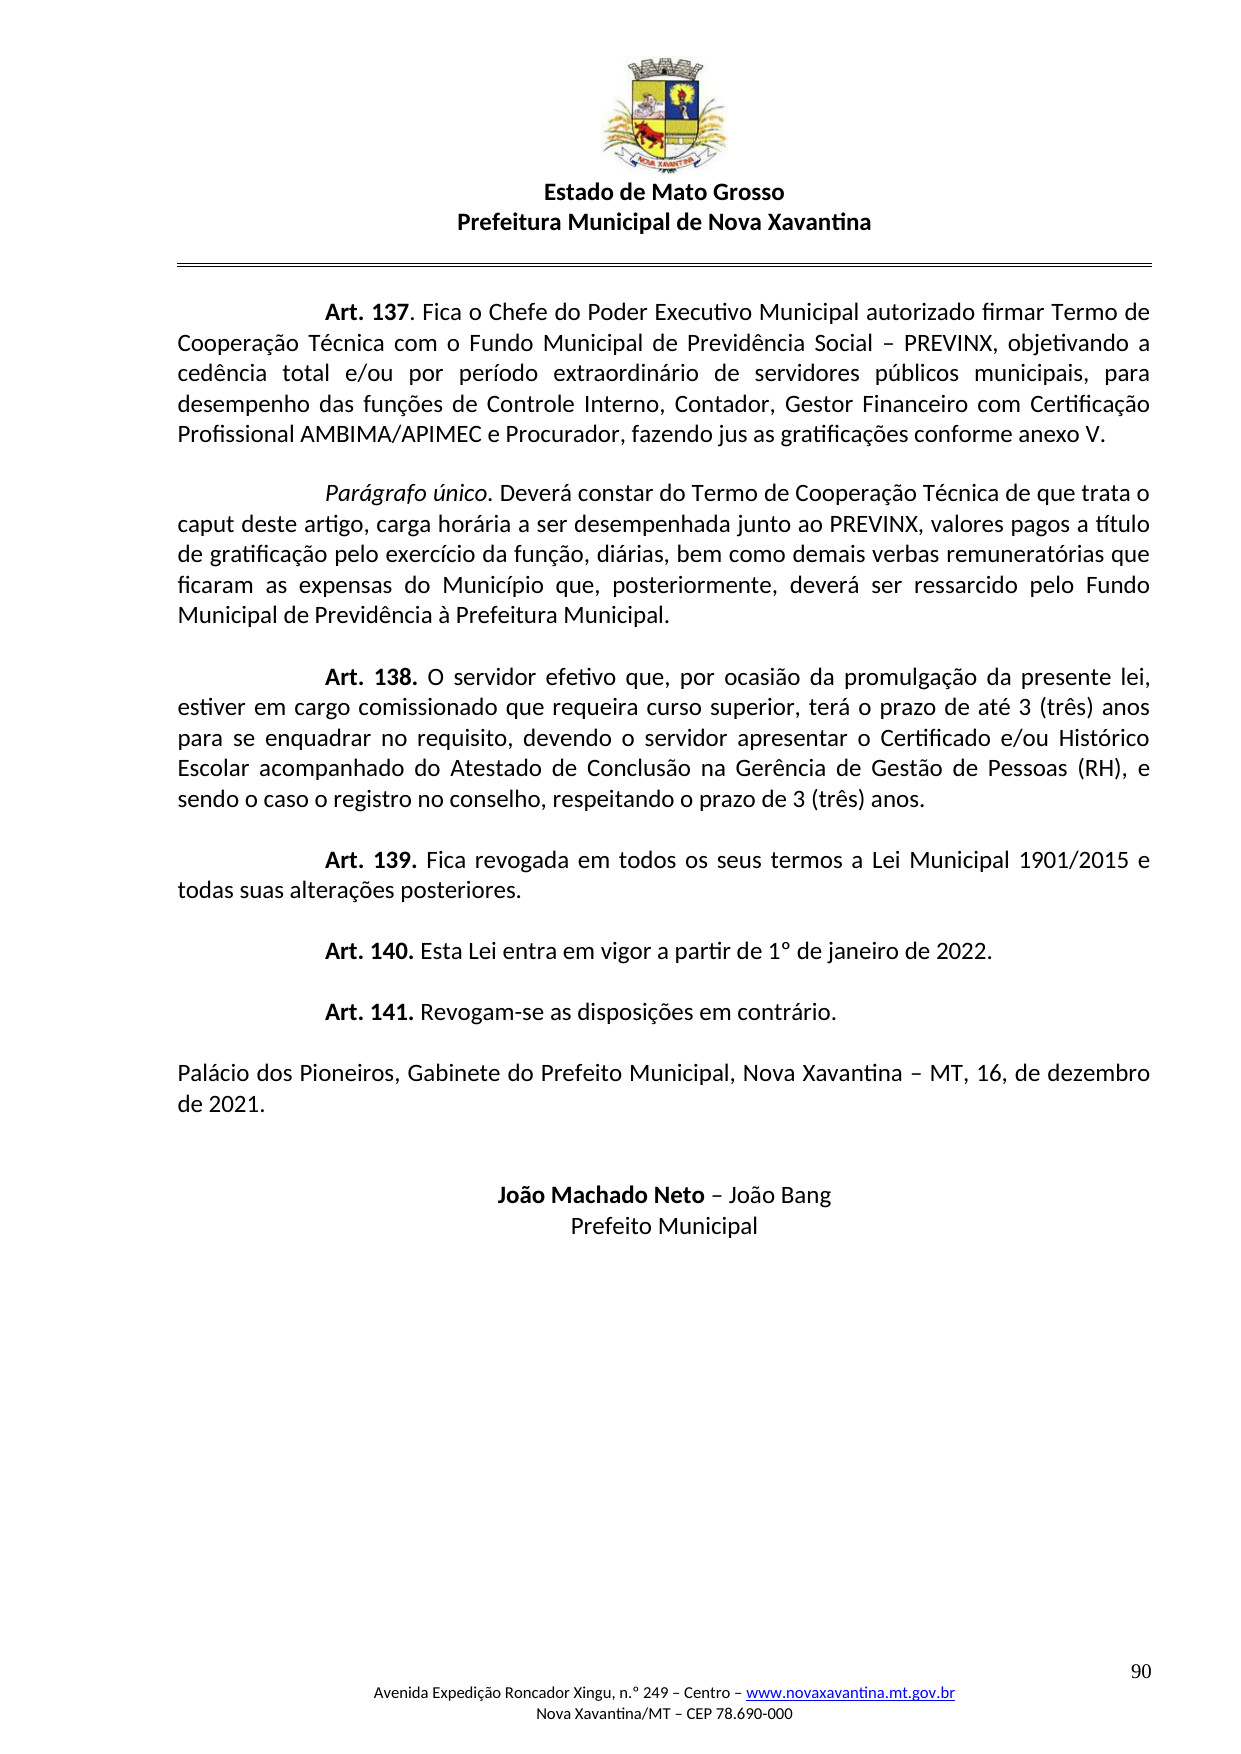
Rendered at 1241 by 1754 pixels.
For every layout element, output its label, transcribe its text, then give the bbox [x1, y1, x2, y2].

text João Machado Neto – João Bang [177, 1179, 1152, 1210]
text Art. 141. Revogam-se as disposições em contrário. [251, 996, 1152, 1027]
text Palácio dos Pioneiros, Gabinete do Prefeito Municipal, Nova Xavantina – MT, 16, de dezembro de 2021. [177, 1057, 1152, 1118]
text Art. 137. Fica o Chefe do Poder Executivo Municipal autorizado firmar Termo de Cooperação Técnica com o Fundo Municipal de Previdência Social – PREVINX, objetivando a cedência total e/ou por período extraordinário de servidores públicos municipais, para desempenho das funções de Controle Interno, Contador, Gestor Financeiro com Certificação Profissional AMBIMA/APIMEC e Procurador, fazendo jus as gratificações conforme anexo V. [177, 296, 1152, 449]
text Art. 140. Esta Lei entra em vigor a partir de 1º de janeiro de 2022. [251, 935, 1152, 966]
text Art. 138. O servidor efetivo que, por ocasião da promulgação da presente lei, estiver em cargo comissionado que requeira curso superior, terá o prazo de até 3 (três) anos para se enquadrar no requisito, devendo o servidor apresentar o Certificado e/ou Histórico Escolar acompanhado do Atestado de Conclusão na Gerência de Gestão de Pessoas (RH), e sendo o caso o registro no conselho, respeitando o prazo de 3 (três) anos. [177, 661, 1152, 813]
text Parágrafo único. Deverá constar do Termo de Cooperação Técnica de que trata o caput deste artigo, carga horária a ser desempenhada junto ao PREVINX, valores pagos a título de gratificação pelo exercício da função, diárias, bem como demais verbas remuneratórias que ficaram as expensas do Município que, posteriormente, deverá ser ressarcido pelo Fundo Municipal de Previdência à Prefeitura Municipal. [177, 477, 1152, 630]
text Art. 139. Fica revogada em todos os seus termos a Lei Municipal 1901/2015 e todas suas alterações posteriores. [177, 844, 1152, 905]
picture [600, 56, 728, 175]
text Prefeito Municipal [177, 1210, 1152, 1241]
